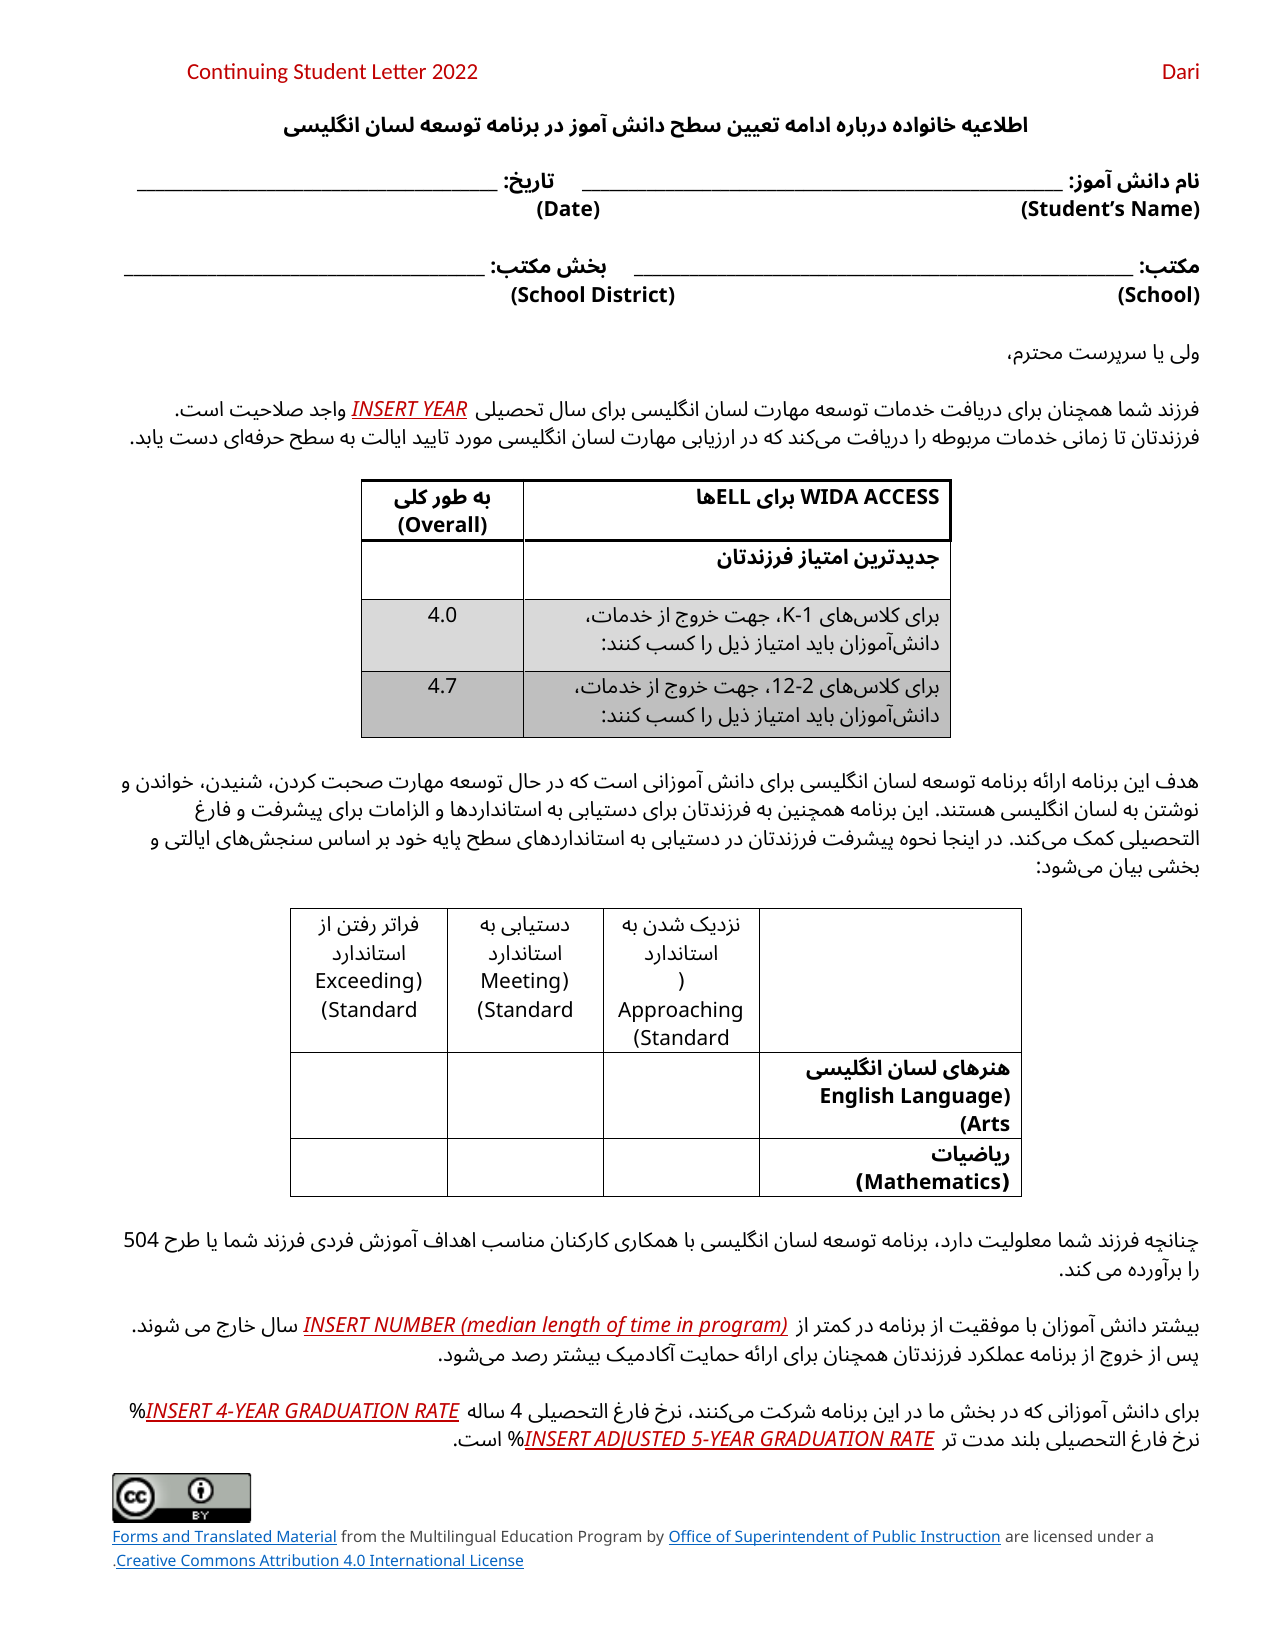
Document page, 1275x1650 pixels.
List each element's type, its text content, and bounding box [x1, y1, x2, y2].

table_cell ریاضیات (Mathematics) [760, 1139, 1021, 1196]
text (School) (School District) [112, 280, 1200, 308]
text چنانچه فرزند شما معلولیت دارد، برنامه توسعه لسان انگلیسی با همکاری کارکنان مناسب اهداف آموزش فردی فرزند شما یا طرح 504 را برآورده می کند. [112, 1225, 1200, 1282]
table_cell [291, 1139, 447, 1196]
table_cell برای کلاس‌های 2-12، جهت خروج از خدمات، دانش‌آموزان باید امتیاز ذیل را کسب کنند: [524, 672, 950, 737]
table_header WIDA ACCESS برای ELLها [524, 482, 949, 539]
table_cell [604, 1053, 759, 1138]
table_cell جدیدترین امتیاز فرزندتان [524, 540, 950, 599]
table_cell [604, 1139, 759, 1196]
text نام دانش آموز: ____________________________________________________ تاریخ: _______________________________________ [112, 166, 1200, 194]
table_header [760, 909, 1021, 1052]
text مکتب: ______________________________________________________ بخش مکتب: _______________________________________ [112, 223, 1200, 280]
text ولی یا سرپرست محترم، [112, 337, 1200, 365]
table_cell برای کلاس‌های K-1، جهت خروج از خدمات، دانش‌آموزان باید امتیاز ذیل را کسب کنند: [524, 600, 950, 671]
text هدف این برنامه ارائه برنامه توسعه لسان انگلیسی برای دانش آموزانی است که در حال توسعه مهارت صحبت کردن، شنیدن، خواندن و نوشتن به لسان انگلیسی هستند. این برنامه همچنین به فرزندتان برای دستیابی به استانداردها و الزامات برای پیشرفت و فارغ التحصیلی کمک می‌کند. در اینجا نحوه پیشرفت فرزندتان در دستیابی به استانداردهای سطح پایه خود بر اساس سنجش‌های ایالتی و بخشی بیان می‌شود: [112, 766, 1200, 880]
table_cell هنرهای لسان انگلیسی (English Language Arts) [760, 1053, 1021, 1138]
table_header فراتر رفتن از استاندارد (Exceeding Standard) [291, 909, 447, 1052]
text بیشتر دانش آموزان با موفقیت از برنامه در کمتر از INSERT NUMBER (median length of time in program) سال خارج می شوند. پس از خروج از برنامه عملکرد فرزندتان همچنان برای ارائه حمایت آکادمیک بیشتر رصد می‌شود. [112, 1311, 1200, 1367]
text (Student’s Name) (Date) [112, 194, 1200, 223]
table_cell 4.0 [362, 600, 523, 671]
picture [112, 1473, 252, 1523]
table_header نزدیک شدن به استاندارد (Approaching Standard) [604, 909, 759, 1052]
table_cell [448, 1053, 603, 1138]
text فرزند شما همچنان برای دریافت خدمات توسعه مهارت لسان انگلیسی برای سال تحصیلی INSERT YEAR واجد صلاحیت است. فرزندتان تا زمانی خدمات مربوطه را دریافت می‌کند که در ارزیابی مهارت لسان انگلیسی مورد تایید ایالت به سطح حرفه‌ای دست یابد. [112, 394, 1200, 451]
table_header دستیابی به استاندارد (Meeting Standard) [448, 909, 603, 1052]
table_cell [362, 542, 523, 599]
table_cell [448, 1139, 603, 1196]
text اطلاعیه خانواده درباره ادامه تعیین سطح دانش آموز در برنامه توسعه لسان انگلیسی [112, 110, 1200, 166]
text برای دانش آموزانی که در بخش ما در این برنامه شرکت می‌کنند، نرخ فارغ التحصیلی 4 ساله INSERT 4-YEAR GRADUATION RATE% نرخ فارغ التحصیلی بلند مدت تر INSERT ADJUSTED 5-YEAR GRADUATION RATE% است. [112, 1396, 1200, 1453]
table_cell [291, 1053, 447, 1138]
table_header به طور کلی (Overall) [362, 482, 523, 539]
table_cell 4.7 [362, 672, 523, 737]
